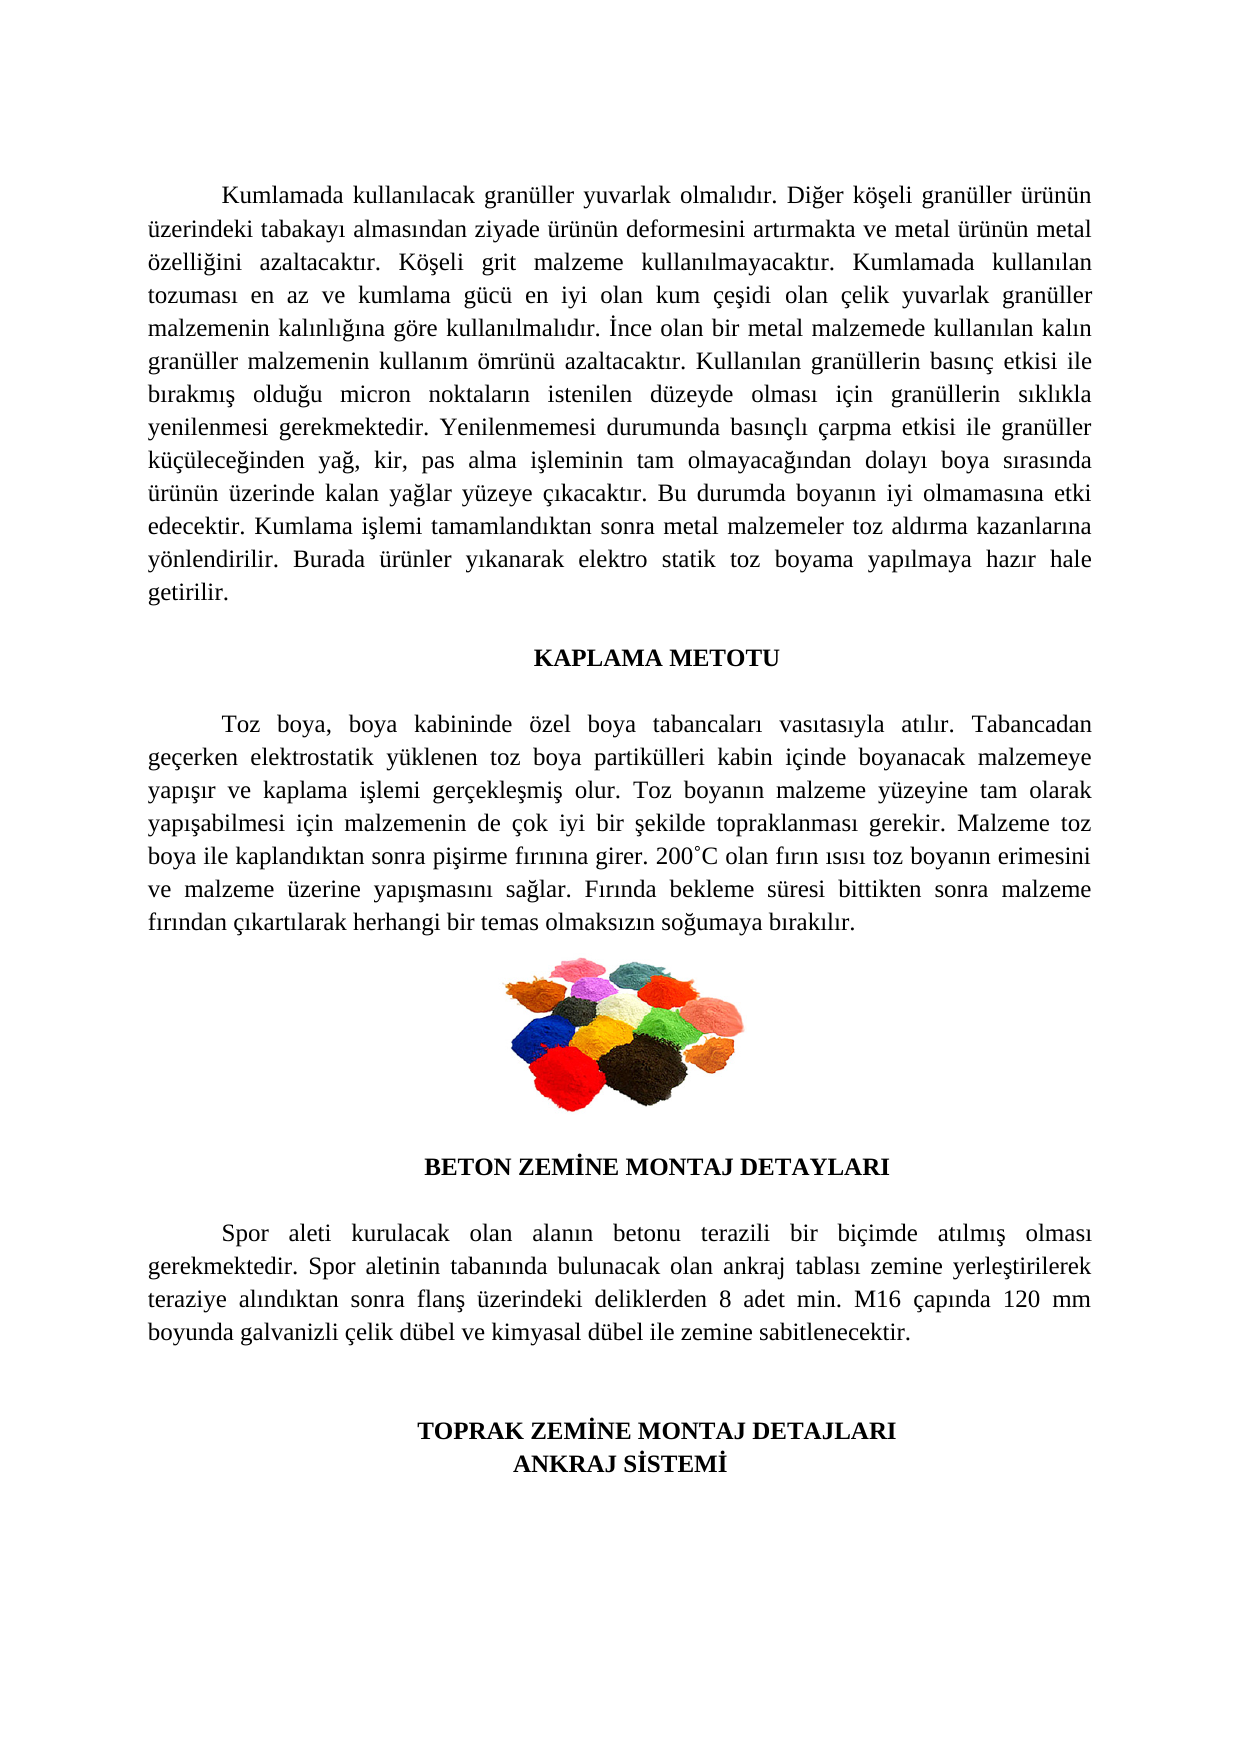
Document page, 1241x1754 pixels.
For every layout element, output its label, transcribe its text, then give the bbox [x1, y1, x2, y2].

text KAPLAMA METOTU [148, 643, 1093, 672]
text TOPRAK ZEMİNE MONTAJ DETAJLARI [148, 1416, 1093, 1444]
picture [492, 940, 748, 1115]
text Toz boya, boya kabininde özel boya tabancaları vasıtasıyla atılır. Tabancadan geçerken elektrostatik yüklenen toz boya partikülleri kabin içinde boyanacak malzemeye yapışır ve kaplama işlemi gerçekleşmiş olur. Toz boyanın malzeme yüzeyine tam olarak yapışabilmesi için malzemenin de çok iyi bir şekilde topraklanması gerekir. Malzeme toz boya ile kaplandıktan sonra pişirme fırınına girer. 200˚C olan fırın ısısı toz boyanın erimesini ve malzeme üzerine yapışmasını sağlar. Fırında bekleme süresi bittikten sonra malzeme fırından çıkartılarak herhangi bir temas olmaksızın soğumaya bırakılır. [148, 709, 1093, 936]
text ANKRAJ SİSTEMİ [148, 1449, 1093, 1478]
text Kumlamada kullanılacak granüller yuvarlak olmalıdır. Diğer köşeli granüller ürünün üzerindeki tabakayı almasından ziyade ürünün deformesini artırmakta ve metal ürünün metal özelliğini azaltacaktır. Köşeli grit malzeme kullanılmayacaktır. Kumlamada kullanılan tozuması en az ve kumlama gücü en iyi olan kum çeşidi olan çelik yuvarlak granüller malzemenin kalınlığına göre kullanılmalıdır. İnce olan bir metal malzemede kullanılan kalın granüller malzemenin kullanım ömrünü azaltacaktır. Kullanılan granüllerin basınç etkisi ile bırakmış olduğu micron noktaların istenilen düzeyde olması için granüllerin sıklıkla yenilenmesi gerekmektedir. Yenilenmemesi durumunda basınçlı çarpma etkisi ile granüller küçüleceğinden yağ, kir, pas alma işleminin tam olmayacağından dolayı boya sırasında ürünün üzerinde kalan yağlar yüzeye çıkacaktır. Bu durumda boyanın iyi olmamasına etki edecektir. Kumlama işlemi tamamlandıktan sonra metal malzemeler toz aldırma kazanlarına yönlendirilir. Burada ürünler yıkanarak elektro statik toz boyama yapılmaya hazır hale getirilir. [148, 181, 1093, 606]
text Spor aleti kurulacak olan alanın betonu terazili bir biçimde atılmış olması gerekmektedir. Spor aletinin tabanında bulunacak olan ankraj tablası zemine yerleştirilerek teraziye alındıktan sonra flanş üzerindeki deliklerden 8 adet min. M16 çapında 120 mm boyunda galvanizli çelik dübel ve kimyasal dübel ile zemine sabitlenecektir. [148, 1218, 1093, 1346]
text BETON ZEMİNE MONTAJ DETAYLARI [148, 1152, 1093, 1180]
